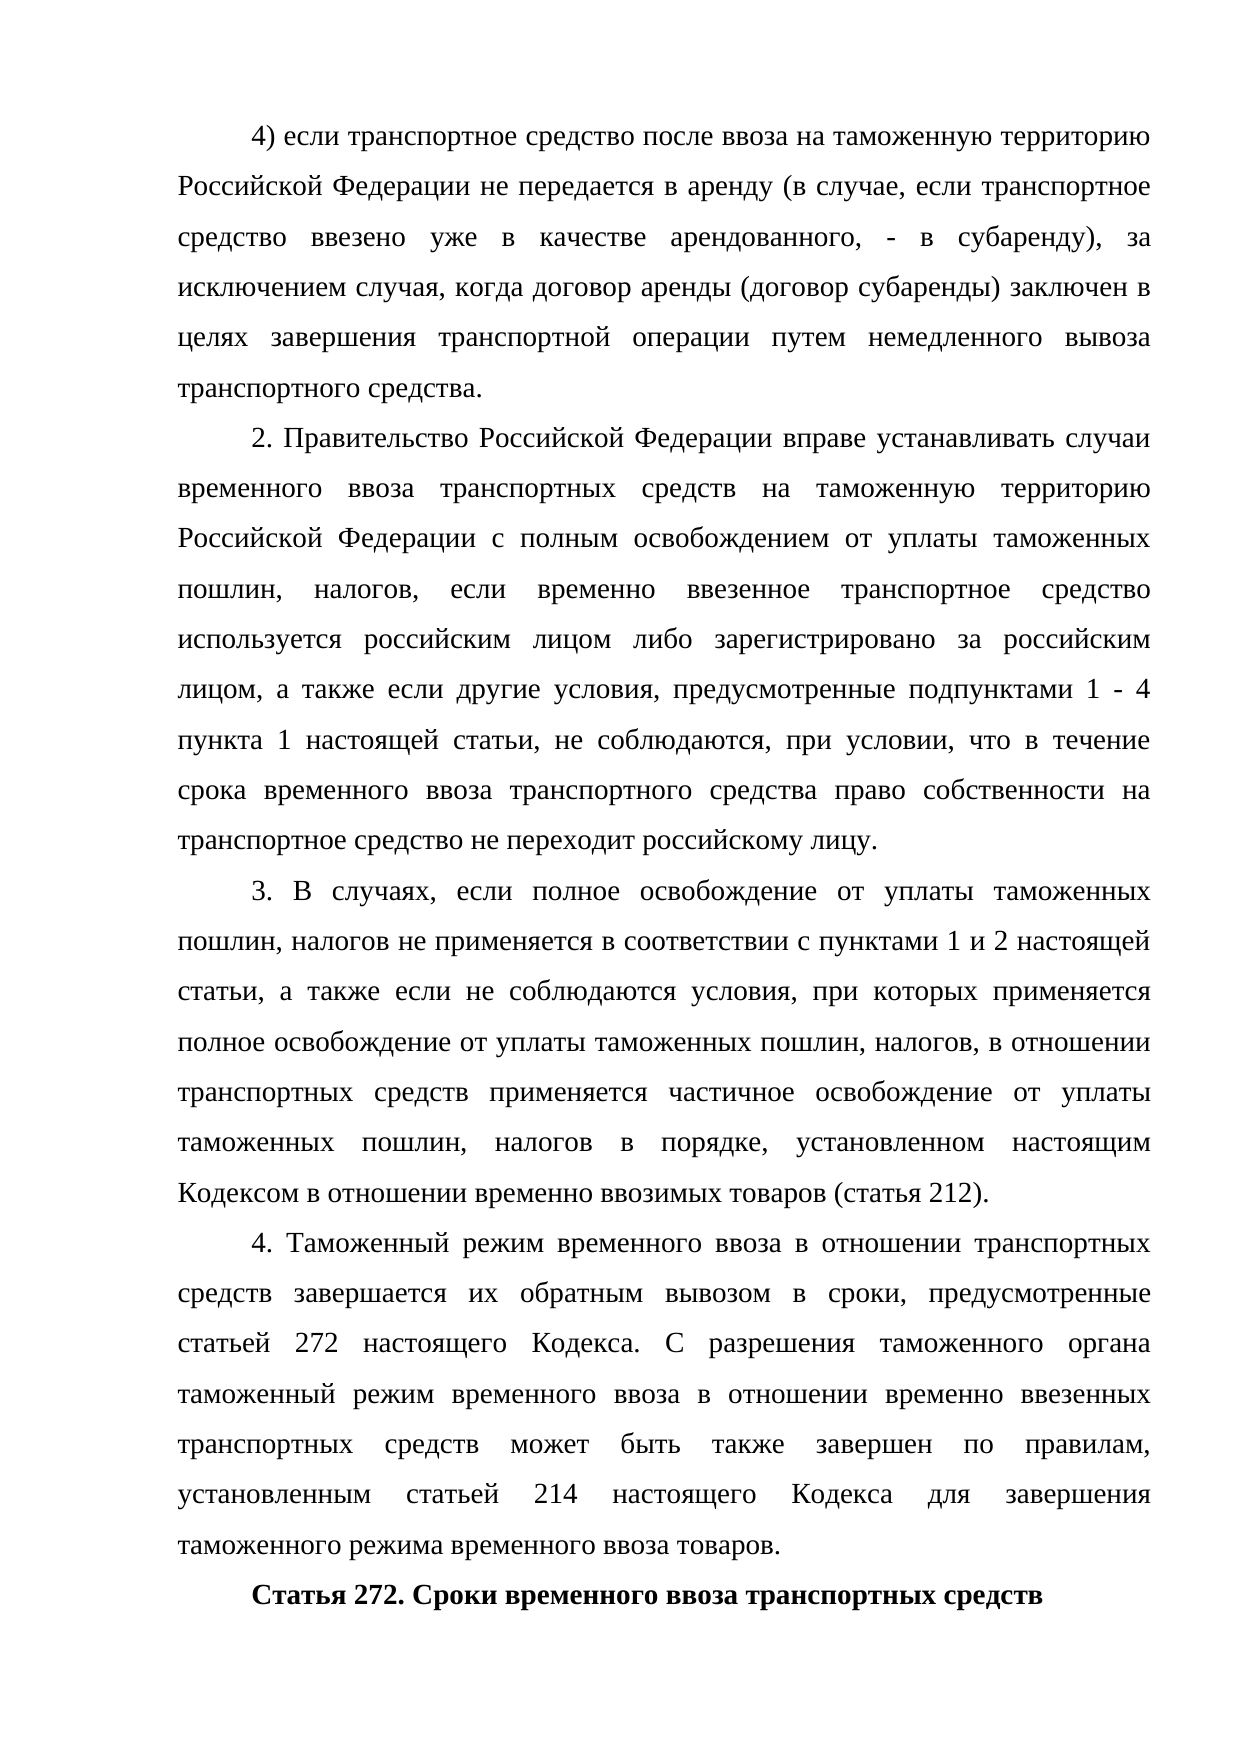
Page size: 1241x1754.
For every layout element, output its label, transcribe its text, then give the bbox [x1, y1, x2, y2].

text Статья 272. Сроки временного ввоза транспортных средств [177, 1577, 1152, 1611]
text 4. Таможенный режим временного ввоза в отношении транспортных средств завершается их обратным вывозом в сроки, предусмотренные статьей 272 настоящего Кодекса. С разрешения таможенного органа таможенный режим временного ввоза в отношении временно ввезенных транспортных средств может быть также завершен по правилам, установленным статьей 214 настоящего Кодекса для завершения таможенного режима временного ввоза товаров. [177, 1225, 1152, 1560]
text 4) если транспортное средство после ввоза на таможенную территорию Российской Федерации не передается в аренду (в случае, если транспортное средство ввезено уже в качестве арендованного, - в субаренду), за исключением случая, когда договор аренды (договор субаренды) заключен в целях завершения транспортной операции путем немедленного вывоза транспортного средства. [177, 118, 1152, 403]
text 2. Правительство Российской Федерации вправе устанавливать случаи временного ввоза транспортных средств на таможенную территорию Российской Федерации с полным освобождением от уплаты таможенных пошлин, налогов, если временно ввезенное транспортное средство используется российским лицом либо зарегистрировано за российским лицом, а также если другие условия, предусмотренные подпунктами 1 - 4 пункта 1 настоящей статьи, не соблюдаются, при условии, что в течение срока временного ввоза транспортного средства право собственности на транспортное средство не переходит российскому лицу. [177, 420, 1152, 856]
text 3. В случаях, если полное освобождение от уплаты таможенных пошлин, налогов не применяется в соответствии с пунктами 1 и 2 настоящей статьи, а также если не соблюдаются условия, при которых применяется полное освобождение от уплаты таможенных пошлин, налогов, в отношении транспортных средств применяется частичное освобождение от уплаты таможенных пошлин, налогов в порядке, установленном настоящим Кодексом в отношении временно ввозимых товаров (статья 212). [177, 873, 1152, 1208]
